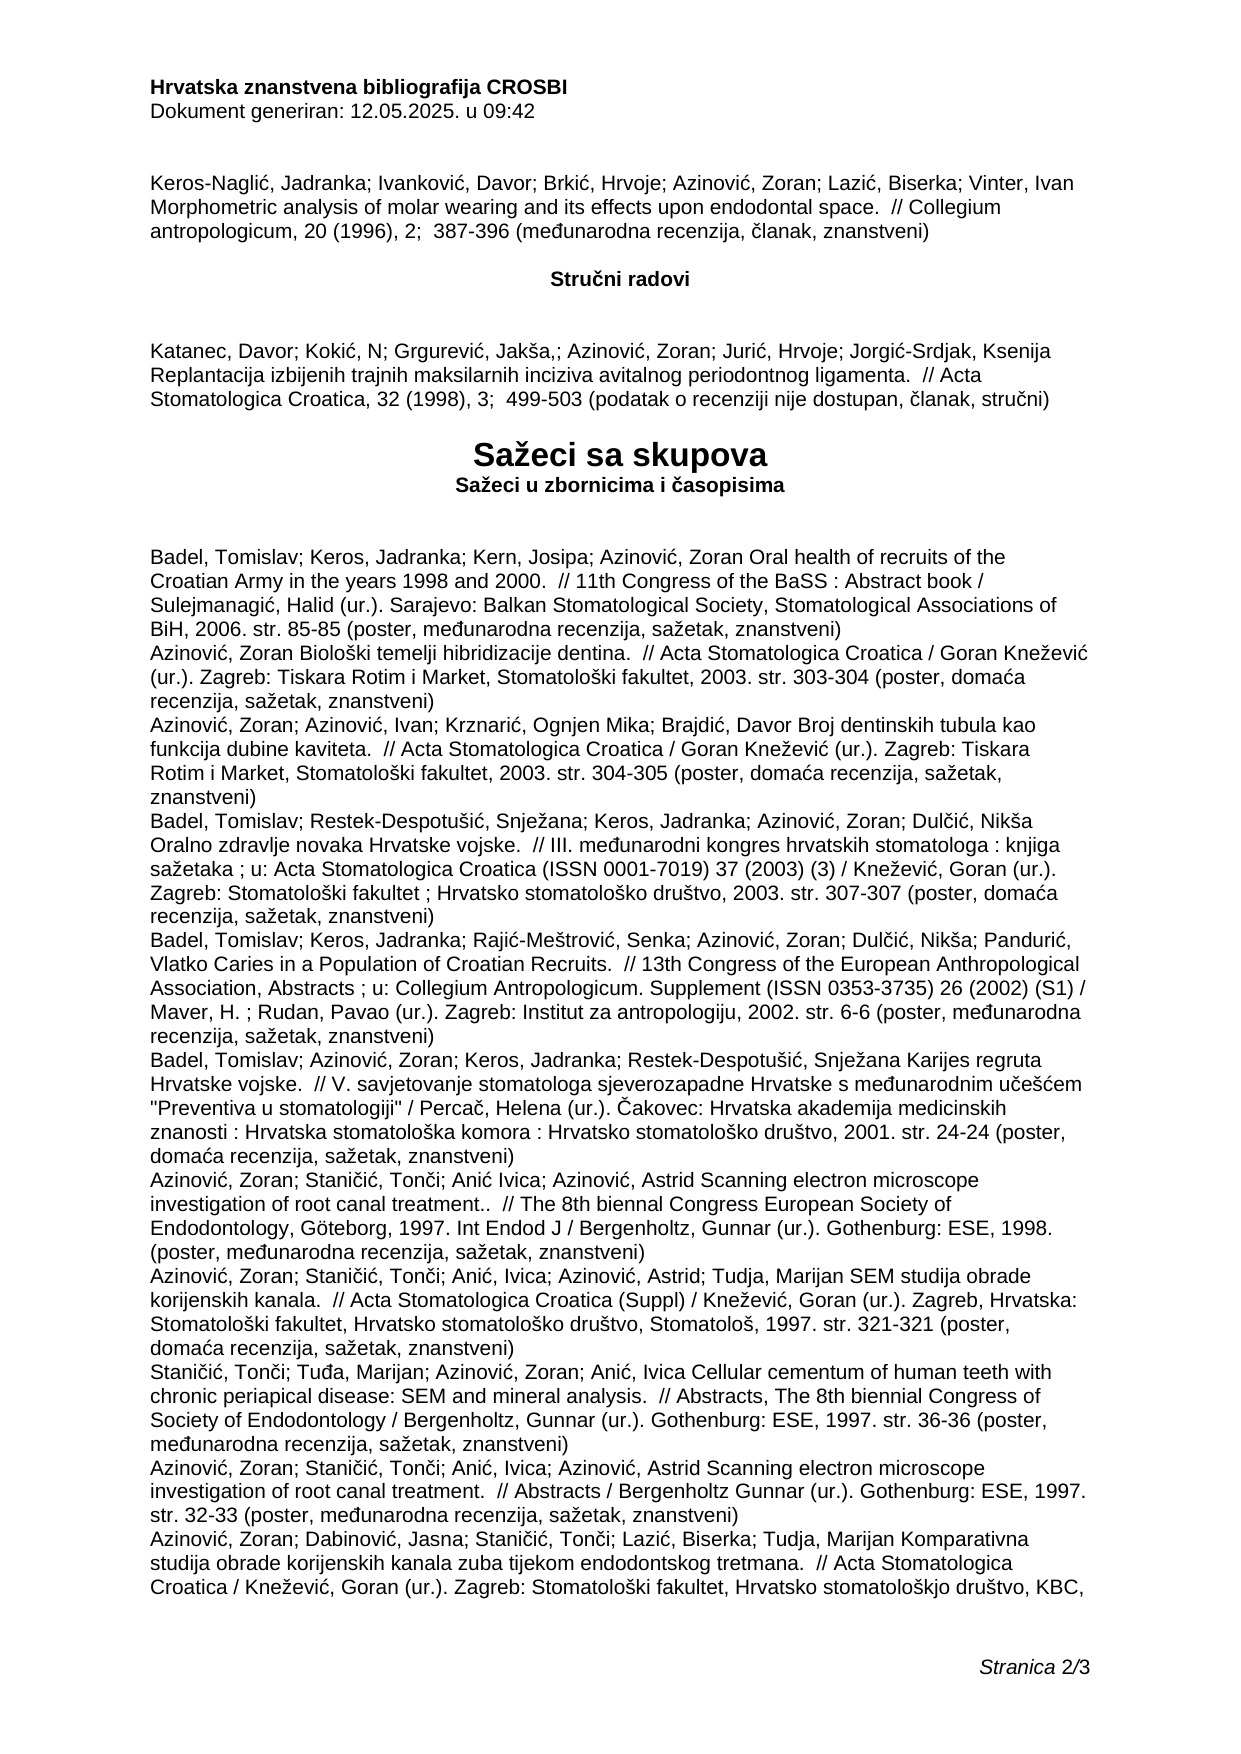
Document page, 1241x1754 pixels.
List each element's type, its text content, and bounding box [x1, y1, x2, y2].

text Katanec, Davor; Kokić, N; Grgurević, Jakša,; Azinović, Zoran; Jurić, Hrvoje; Jorgić-Srdjak, Ksenija [150, 339, 1090, 411]
text Azinović, Zoran [150, 641, 1090, 713]
subtitle Sažeci sa skupova [150, 434, 1090, 473]
text Azinović, Zoran; Staničić, Tonči; Anić, Ivica; Azinović, Astrid; Tudja, Marijan [150, 1264, 1090, 1359]
text Badel, Tomislav; Keros, Jadranka; Kern, Josipa; Azinović, Zoran [150, 545, 1090, 641]
text Keros-Naglić, Jadranka; Ivanković, Davor; Brkić, Hrvoje; Azinović, Zoran; Lazić, Biserka; Vinter, Ivan [150, 171, 1090, 243]
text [150, 1527, 1090, 1599]
text Azinović, Zoran; Staničić, Tonči; Anić Ivica; Azinović, Astrid [150, 1168, 1090, 1264]
subtitle Sažeci u zbornicima i časopisima [150, 473, 1090, 497]
text Badel, Tomislav; Keros, Jadranka; Rajić-Meštrović, Senka; Azinović, Zoran; Dulčić, Nikša; Pandurić, Vlatko [150, 928, 1090, 1048]
text Azinović, Zoran; Azinović, Ivan; Krznarić, Ognjen Mika; Brajdić, Davor [150, 713, 1090, 808]
text Azinović, Zoran; Staničić, Tonči; Anić, Ivica; Azinović, Astrid [150, 1455, 1090, 1527]
text Badel, Tomislav; Azinović, Zoran; Keros, Jadranka; Restek-Despotušić, Snježana [150, 1048, 1090, 1168]
subtitle Stručni radovi [150, 267, 1090, 291]
text Staničić, Tonči; Tuđa, Marijan; Azinović, Zoran; Anić, Ivica [150, 1359, 1090, 1455]
text Badel, Tomislav; Restek-Despotušić, Snježana; Keros, Jadranka; Azinović, Zoran; Dulčić, Nikša [150, 808, 1090, 928]
